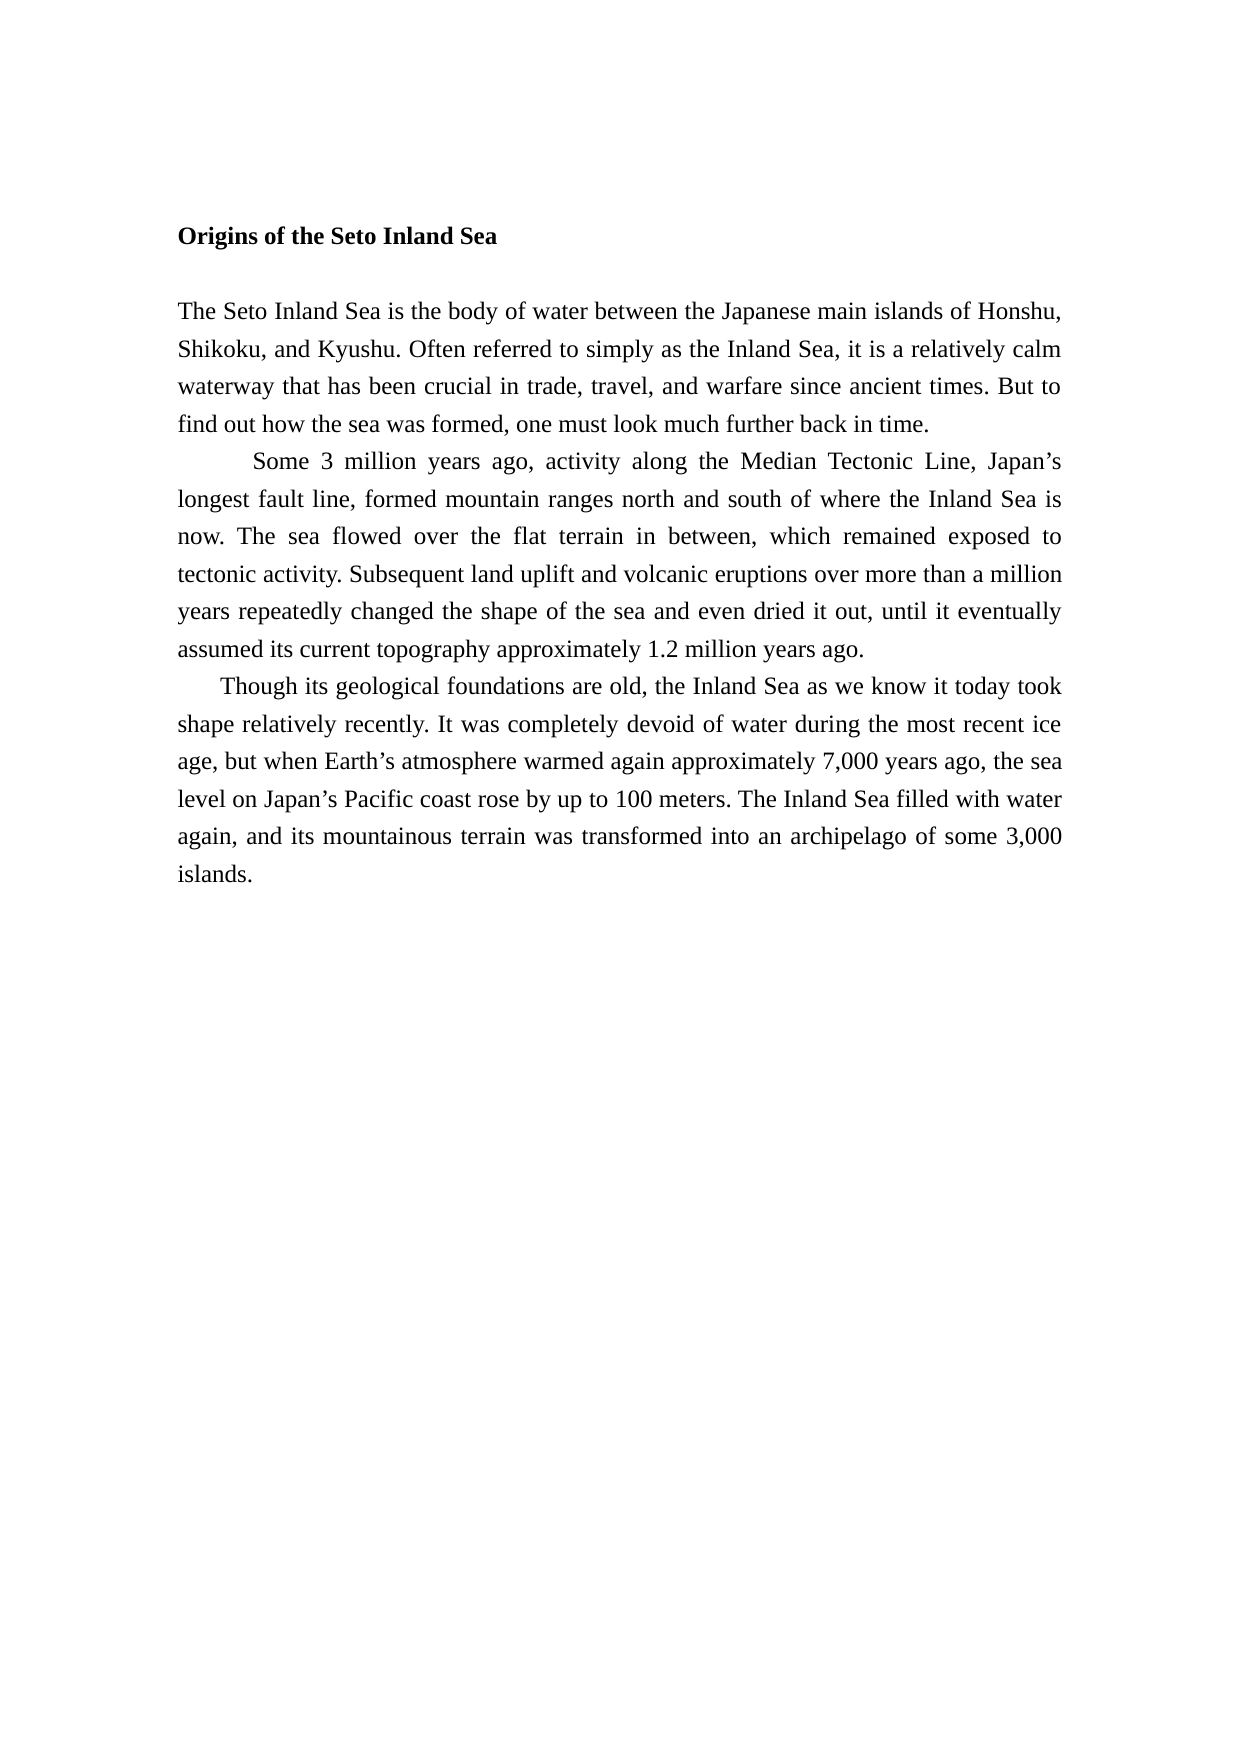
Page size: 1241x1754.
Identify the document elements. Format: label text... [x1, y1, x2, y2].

text Though its geological foundations are old, the Inland Sea as we know it today took shape relatively recently. It was completely devoid of water during the most recent ice age, but when Earth’s atmosphere warmed again approximately 7,000 years ago, the sea level on Japan’s Pacific coast rose by up to 100 meters. The Inland Sea filled with water again, and its mountainous terrain was transformed into an archipelago of some 3,000 islands. [177, 667, 1063, 892]
text The Seto Inland Sea is the body of water between the Japanese main islands of Honshu, Shikoku, and Kyushu. Often referred to simply as the Inland Sea, it is a relatively calm waterway that has been crucial in trade, travel, and warfare since ancient times. But to find out how the sea was formed, one must look much further back in time. [177, 292, 1063, 442]
text Some 3 million years ago, activity along the Median Tectonic Line, Japan’s longest fault line, formed mountain ranges north and south of where the Inland Sea is now. The sea flowed over the flat terrain in between, which remained exposed to tectonic activity. Subsequent land uplift and volcanic eruptions over more than a million years repeatedly changed the shape of the sea and even dried it out, until it eventually assumed its current topography approximately 1.2 million years ago. [177, 442, 1063, 667]
text Origins of the Seto Inland Sea [177, 217, 1063, 254]
